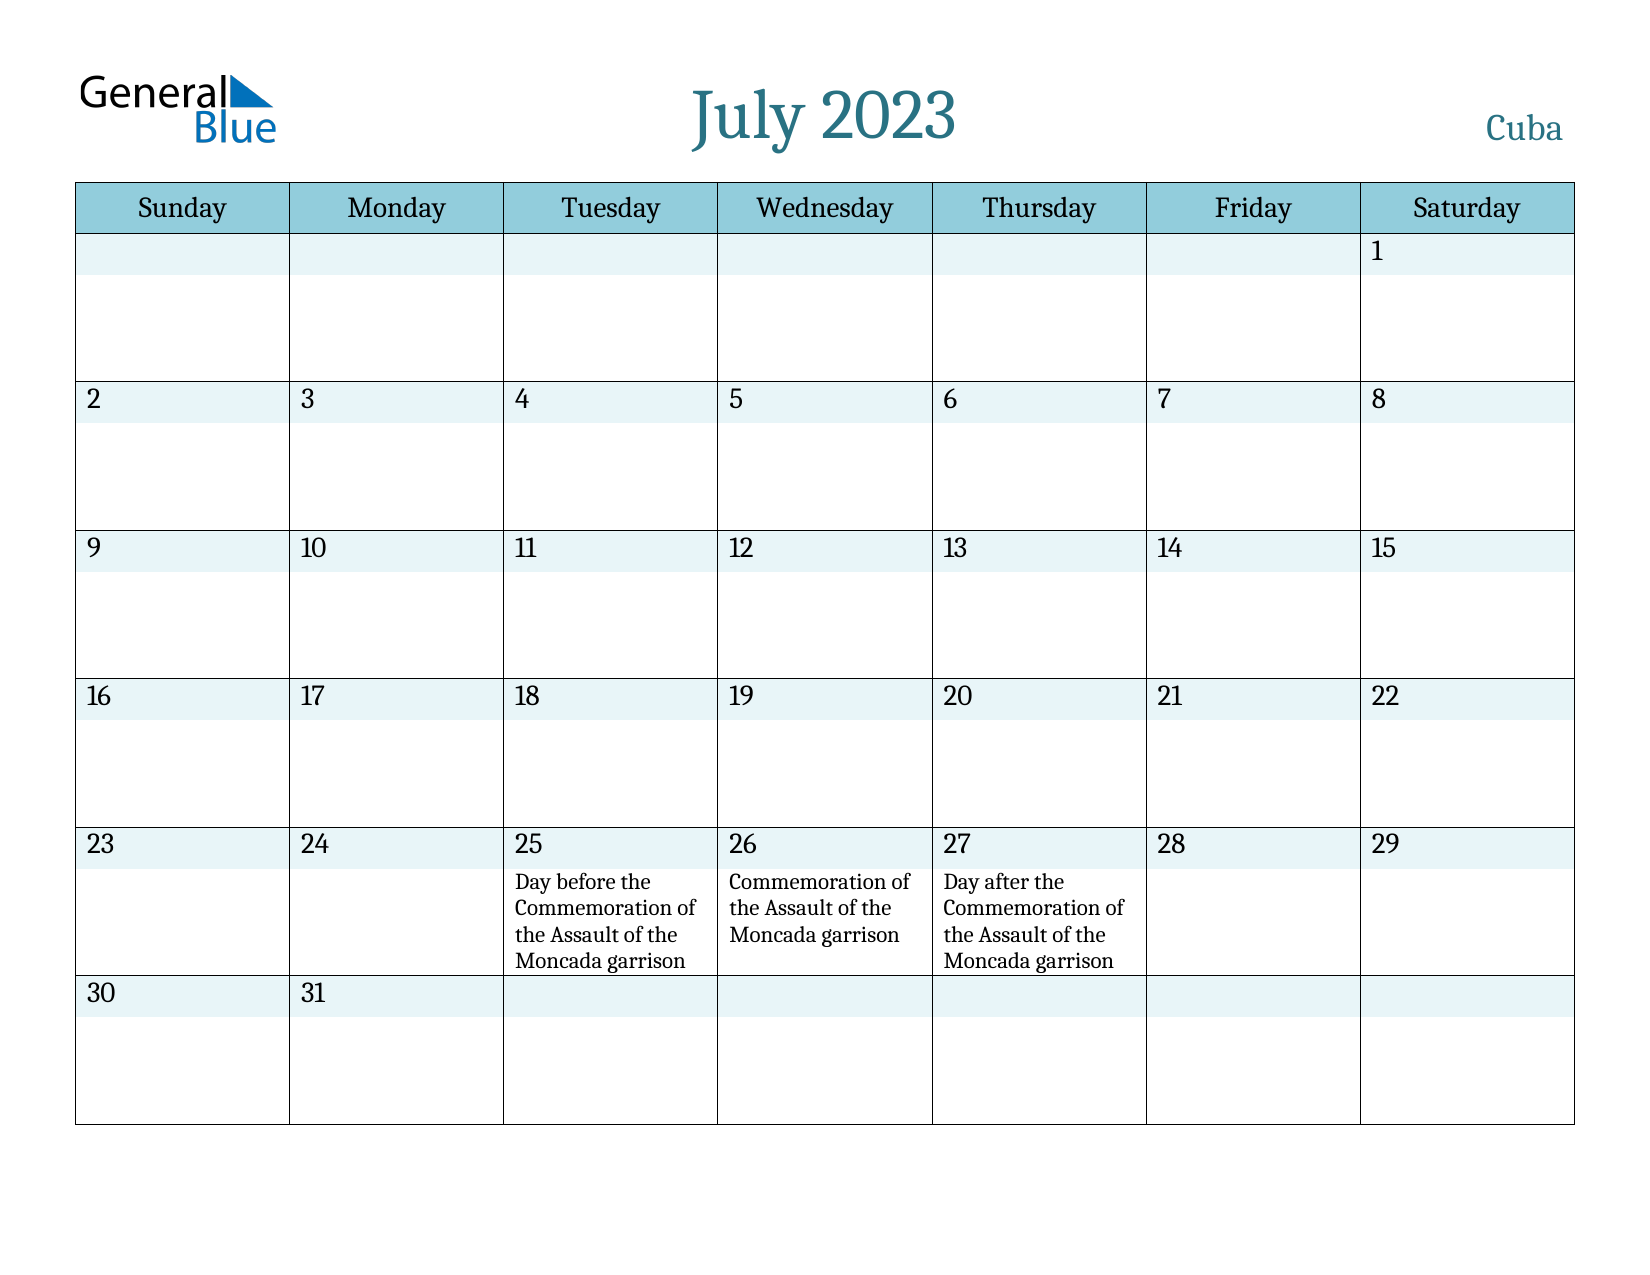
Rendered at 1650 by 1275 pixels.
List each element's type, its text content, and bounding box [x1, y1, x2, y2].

table_cell 20 [933, 679, 1146, 720]
table_cell [718, 275, 932, 381]
table_cell [933, 572, 1146, 678]
table_cell 26 [718, 828, 932, 869]
table_cell 23 [76, 828, 289, 869]
table_cell [933, 976, 1146, 1017]
table_cell 22 [1361, 679, 1574, 720]
table_cell [504, 275, 717, 381]
table_cell 31 [290, 976, 503, 1017]
table_cell [1361, 976, 1574, 1017]
table_cell Saturday [1361, 183, 1574, 233]
table_header July 2023 [504, 75, 1146, 182]
table_cell [76, 234, 289, 275]
table_cell [504, 423, 717, 530]
table_cell [933, 423, 1146, 530]
table_cell 7 [1147, 382, 1360, 423]
table_cell 9 [76, 531, 289, 572]
table_cell Monday [290, 183, 503, 233]
table_cell [1147, 720, 1360, 827]
table_cell [290, 234, 503, 275]
table_cell [76, 869, 289, 975]
table_cell [76, 1017, 289, 1123]
table_cell 13 [933, 531, 1146, 572]
table_cell [718, 423, 932, 530]
table_cell [1147, 869, 1360, 975]
table_cell [76, 572, 289, 678]
table_cell 29 [1361, 828, 1574, 869]
table_cell [1147, 234, 1360, 275]
table_cell 8 [1361, 382, 1574, 423]
table_cell [1147, 275, 1360, 381]
table_cell 2 [76, 382, 289, 423]
table_cell [718, 976, 932, 1017]
table_cell [1361, 572, 1574, 678]
table_cell 4 [504, 382, 717, 423]
table_cell [504, 572, 717, 678]
table_cell Thursday [933, 183, 1146, 233]
table_cell [1147, 572, 1360, 678]
table_cell Wednesday [718, 183, 932, 233]
table_cell 1 [1361, 234, 1574, 275]
table_cell 10 [290, 531, 503, 572]
table_cell [1361, 720, 1574, 827]
table_cell 12 [718, 531, 932, 572]
table_cell [933, 720, 1146, 827]
table_cell Commemoration of the Assault of the Moncada garrison [718, 869, 932, 975]
table_cell 27 [933, 828, 1146, 869]
table_cell [504, 720, 717, 827]
table_cell [718, 234, 932, 275]
table_cell [1361, 1017, 1574, 1123]
table_cell 15 [1361, 531, 1574, 572]
table_cell [1147, 1017, 1360, 1123]
table_cell Day before the Commemoration of the Assault of the Moncada garrison [504, 869, 717, 975]
table_cell 19 [718, 679, 932, 720]
table_cell [933, 1017, 1146, 1123]
table_cell 16 [76, 679, 289, 720]
table_cell [1361, 423, 1574, 530]
table_cell 21 [1147, 679, 1360, 720]
table_cell [1147, 423, 1360, 530]
table_cell [1361, 275, 1574, 381]
table_cell 14 [1147, 531, 1360, 572]
table_cell 30 [76, 976, 289, 1017]
table_cell 5 [718, 382, 932, 423]
picture [80, 75, 276, 143]
table_cell 11 [504, 531, 717, 572]
table_cell [718, 1017, 932, 1123]
table_cell [76, 720, 289, 827]
table_cell 28 [1147, 828, 1360, 869]
table_header [76, 75, 503, 182]
table_cell [1147, 976, 1360, 1017]
table_cell 25 [504, 828, 717, 869]
table_cell Friday [1147, 183, 1360, 233]
table_cell [504, 976, 717, 1017]
table_cell [290, 275, 503, 381]
table_cell Sunday [76, 183, 289, 233]
table_cell 6 [933, 382, 1146, 423]
table_cell [933, 275, 1146, 381]
table_cell [76, 275, 289, 381]
table_cell [718, 720, 932, 827]
table_cell [290, 572, 503, 678]
table_cell 17 [290, 679, 503, 720]
table_cell Day after the Commemoration of the Assault of the Moncada garrison [933, 869, 1146, 975]
table_cell [504, 1017, 717, 1123]
table_cell [504, 234, 717, 275]
table_cell [1361, 869, 1574, 975]
table_cell [290, 1017, 503, 1123]
table_cell [76, 423, 289, 530]
table_cell Tuesday [504, 183, 717, 233]
table_cell [290, 720, 503, 827]
table_cell 18 [504, 679, 717, 720]
table_cell 3 [290, 382, 503, 423]
table_header Cuba [1146, 75, 1574, 182]
table_cell [933, 234, 1146, 275]
table_cell [718, 572, 932, 678]
table_cell 24 [290, 828, 503, 869]
table_cell [290, 423, 503, 530]
table_cell [290, 869, 503, 975]
